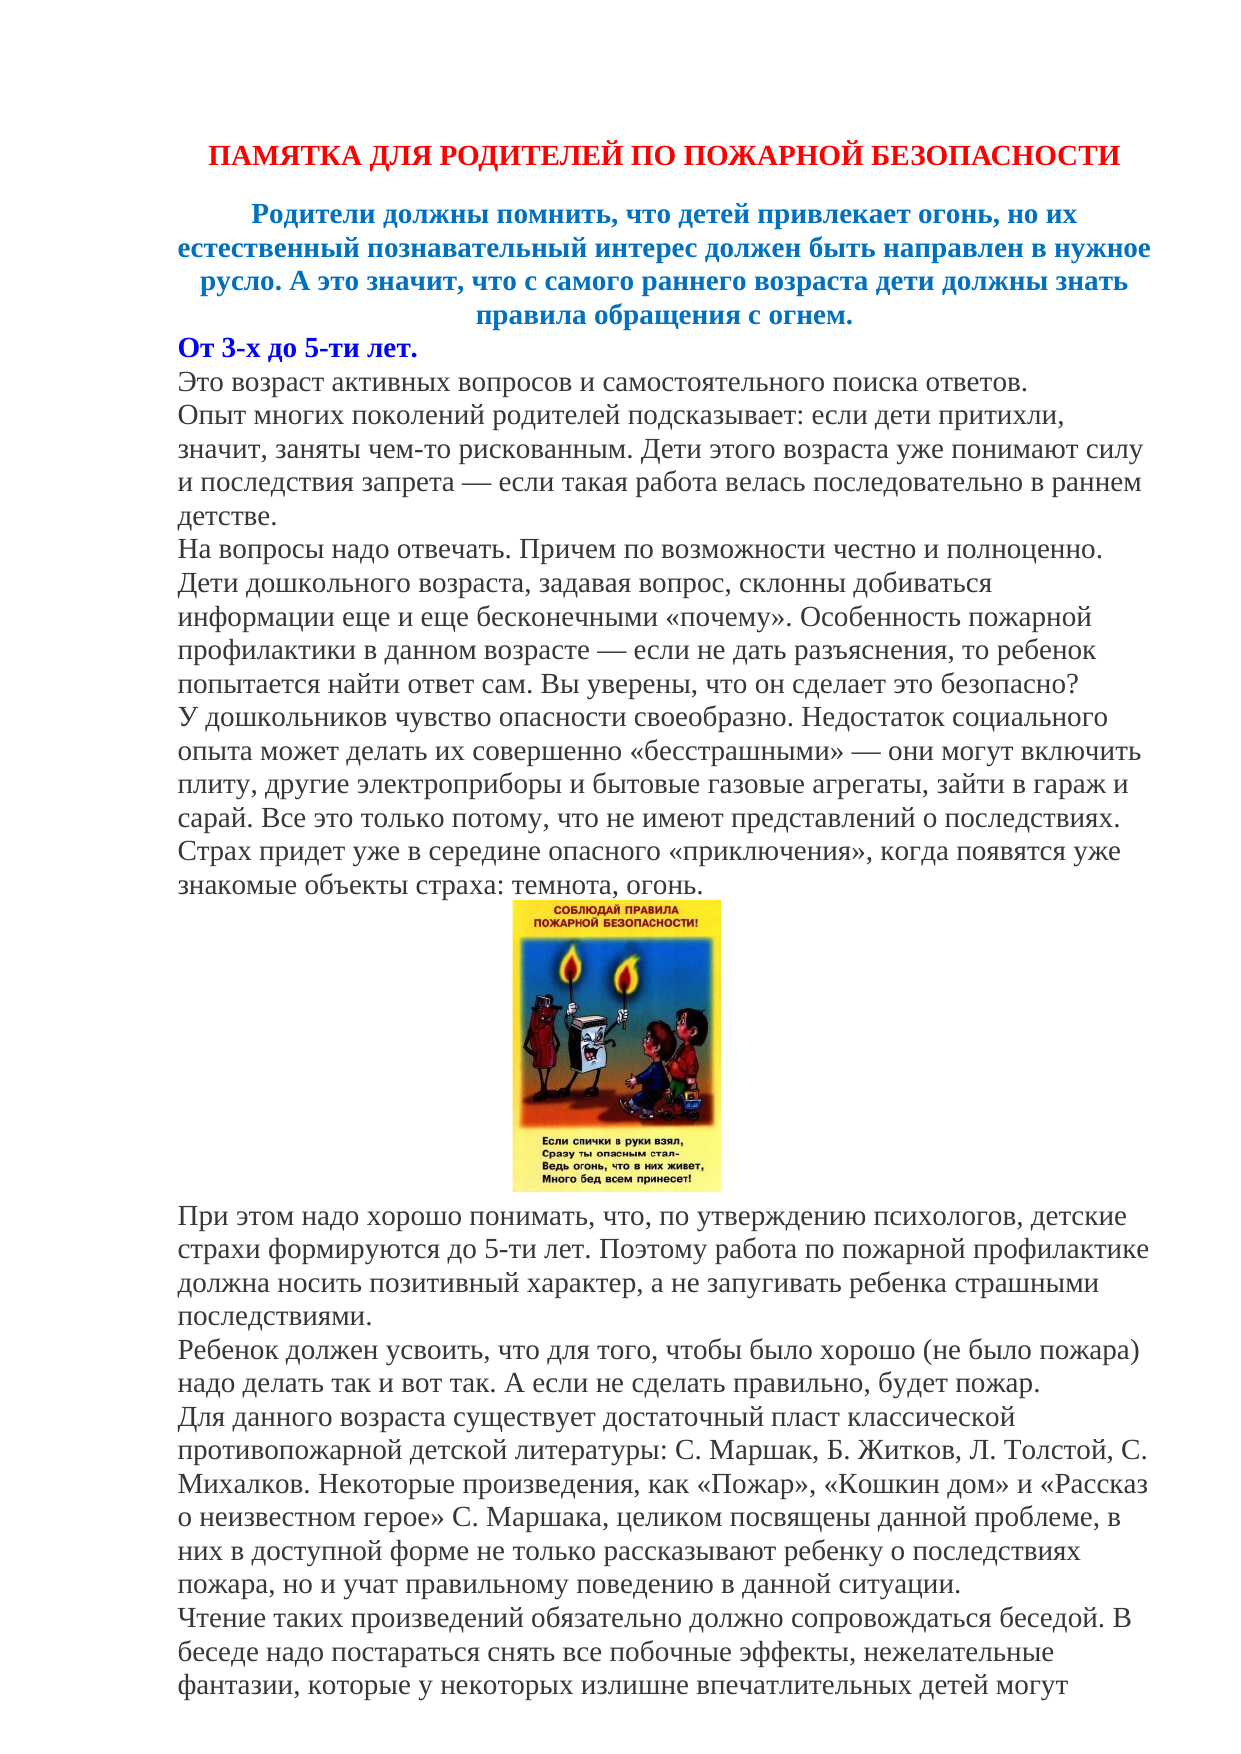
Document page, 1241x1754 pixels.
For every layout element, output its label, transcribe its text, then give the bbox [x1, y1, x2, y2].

text От 3-х до 5-ти лет. Это возраст активных вопросов и самостоятельного поиска ответов. Опыт многих поколений родителей подсказывает: если дети притихли, значит, заняты чем-то рискованным. Дети этого возраста уже понимают силу и последствия запрета — если такая работа велась последовательно в раннем детстве. На вопросы надо отвечать. Причем по возможности честно и полноценно. Дети дошкольного возраста, задавая вопрос, склонны добиваться информации еще и еще бесконечными «почему». Особенность пожарной профилактики в данном возрасте — если не дать разъяснения, то ребенок попытается найти ответ сам. Вы уверены, что он сделает это безопасно? У дошкольников чувство опасности своеобразно. Недостаток социального опыта может делать их совершенно «бесстрашными» — они могут включить плиту, другие электроприборы и бытовые газовые агрегаты, зайти в гараж и сарай. Все это только потому, что не имеют представлений о последствиях. Страх придет уже в середине опасного «приключения», когда появятся уже знакомые объекты страха: темнота, огонь. [177, 330, 1152, 1198]
text ПАМЯТКА ДЛЯ РОДИТЕЛЕЙ ПО ПОЖАРНОЙ БЕЗОПАСНОСТИ [177, 131, 1152, 171]
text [177, 1198, 1152, 1701]
picture [512, 900, 721, 1192]
text Родители должны помнить, что детей привлекает огонь, но их естественный познавательный интерес должен быть направлен в нужное русло. А это значит, что с самого раннего возраста дети должны знать правила обращения с огнем. [177, 196, 1152, 330]
